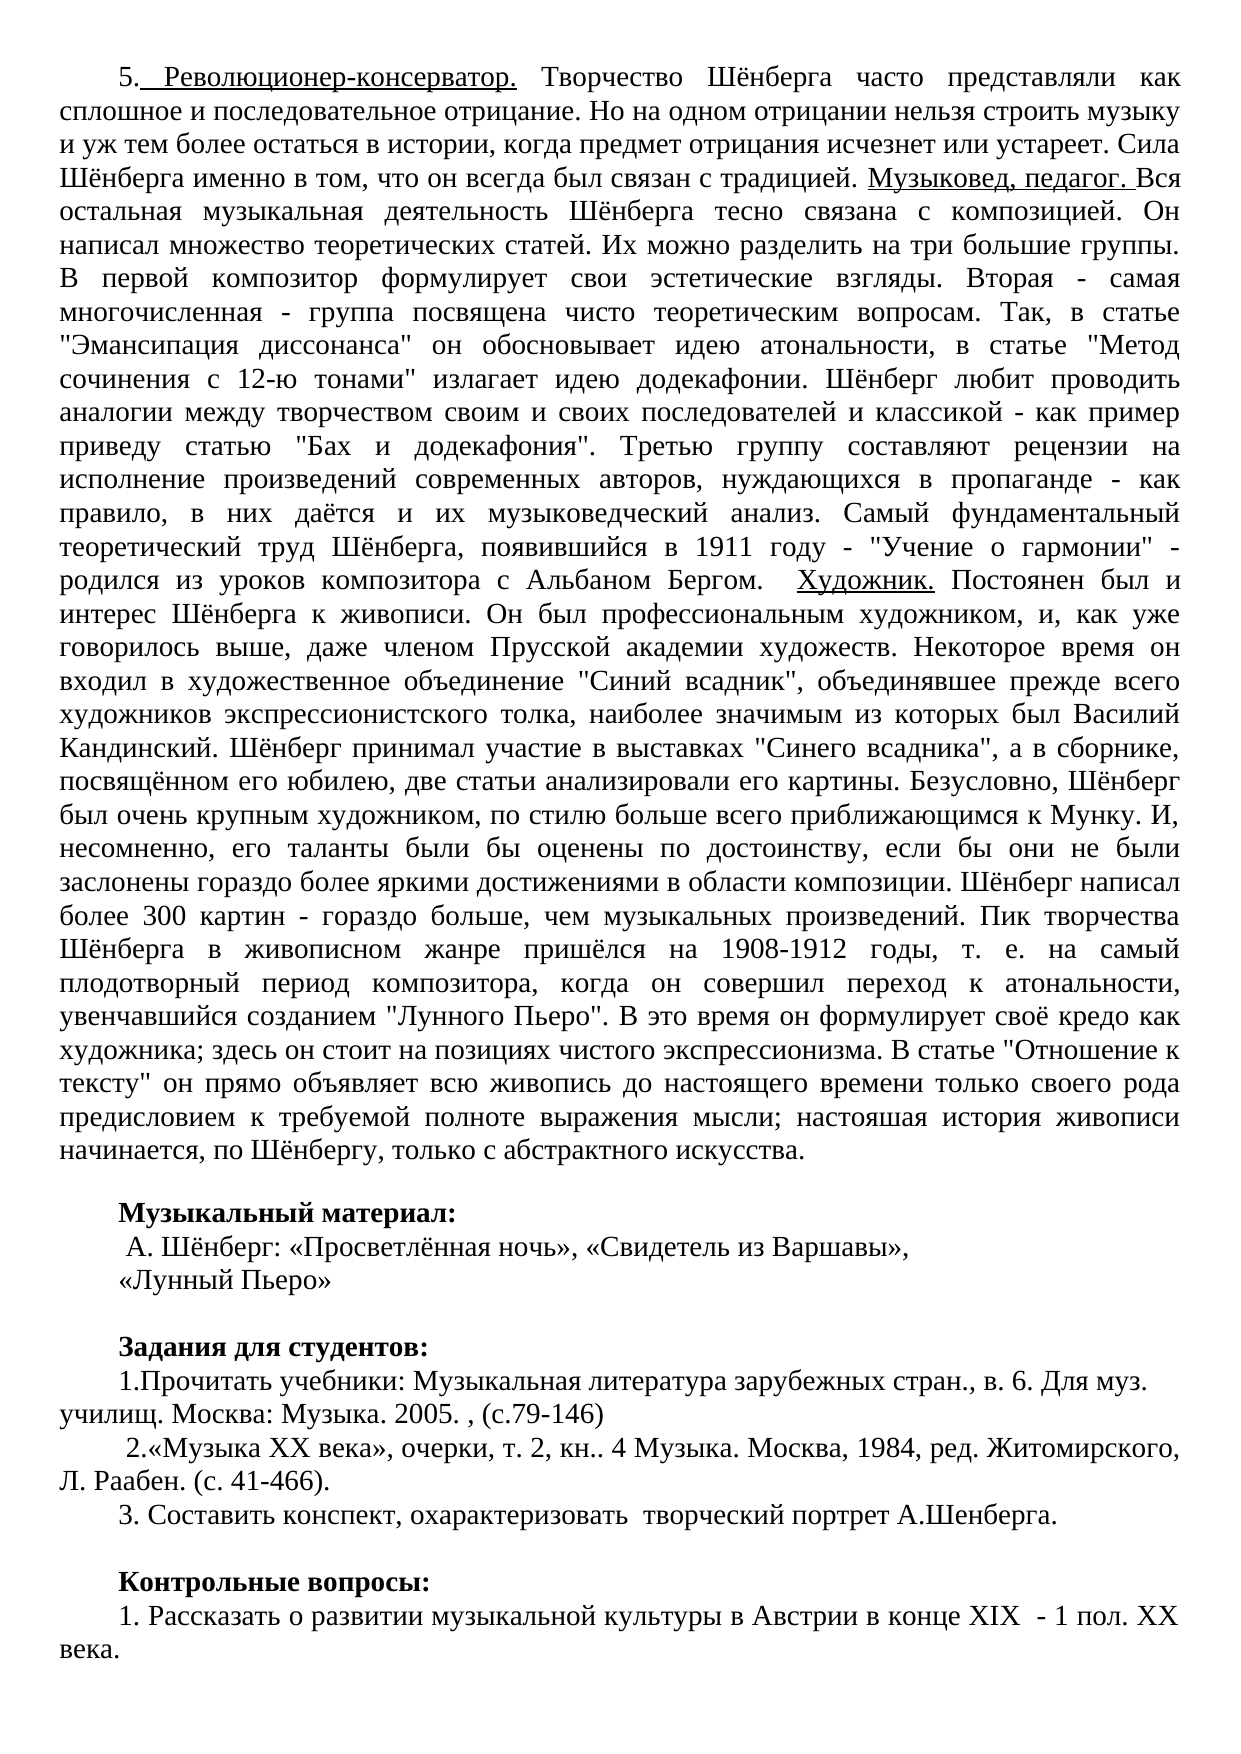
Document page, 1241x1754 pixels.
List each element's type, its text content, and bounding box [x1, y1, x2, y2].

text Музыкальный материал: [59, 1195, 1181, 1229]
text 5. Революционер-консерватор. Творчество Шёнберга часто представляли как сплошное и последовательное отрицание. Но на одном отрицании нельзя строить музыку и уж тем более остаться в истории, когда предмет отрицания исчезнет или устареет. Сила Шёнберга именно в том, что он всегда был связан с традицией. Музыковед, педагог. Вся остальная музыкальная деятельность Шёнберга тесно связана с композицией. Он написал множество теоретических статей. Их можно разделить на три большие группы. В первой композитор формулирует свои эстетические взгляды. Вторая - самая многочисленная - группа посвящена чисто теоретическим вопросам. Так, в статье "Эмансипация диссонанса" он обосновывает идею атональности, в статье "Метод сочинения с 12-ю тонами" излагает идею додекафонии. Шёнберг любит проводить аналогии между творчеством своим и своих последователей и классикой - как пример приведу статью "Бах и додекафония". Третью группу составляют рецензии на исполнение произведений современных авторов, нуждающихся в пропаганде - как правило, в них даётся и их музыковедческий анализ. Самый фундаментальный теоретический труд Шёнберга, появившийся в 1911 году - "Учение о гармонии" - родился из уроков композитора с Альбаном Бергом. Художник. Постоянен был и интерес Шёнберга к живописи. Он был профессиональным художником, и, как уже говорилось выше, даже членом Прусской академии художеств. Некоторое время он входил в художественное объединение "Синий всадник", объединявшее прежде всего художников экспрессионистского толка, наиболее значимым из которых был Василий Кандинский. Шёнберг принимал участие в выставках "Синего всадника", а в сборнике, посвящённом его юбилею, две статьи анализировали его картины. Безусловно, Шёнберг был очень крупным художником, по стилю больше всего приближающимся к Мунку. И, несомненно, его таланты были бы оценены по достоинству, если бы они не были заслонены гораздо более яркими достижениями в области композиции. Шёнберг написал более 300 картин - гораздо больше, чем музыкальных произведений. Пик творчества Шёнберга в живописном жанре пришёлся на 1908-1912 годы, т. е. на самый плодотворный период композитора, когда он совершил переход к атональности, увенчавшийся созданием "Лунного Пьеро". В это время он формулирует своё кредо как художника; здесь он стоит на позициях чистого экспрессионизма. В статье "Отношение к тексту" он прямо объявляет всю живопись до настоящего времени только своего рода предисловием к требуемой полноте выражения мысли; настояшая история живописи начинается, по Шёнбергу, только с абстрактного искусства. [59, 59, 1181, 1166]
text 1. Рассказать о развитии музыкальной культуры в Австрии в конце ХІХ - 1 пол. ХХ века. [59, 1598, 1181, 1665]
text 1.Прочитать учебники: Музыкальная литература зарубежных стран., в. 6. Для муз. училищ. Москва: Музыка. 2005. , (с.79-146) [59, 1363, 1181, 1430]
text Контрольные вопросы: [59, 1564, 1181, 1598]
text Задания для студентов: [59, 1329, 1181, 1363]
text 3. Составить конспект, охарактеризовать творческий портрет А.Шенберга. [59, 1497, 1181, 1531]
list А. Шёнберг: «Просветлённая ночь», «Свидетель из Варшавы», [59, 1229, 1181, 1262]
list «Лунный Пьеро» [59, 1262, 1181, 1296]
text 2.«Музыка ХХ века», очерки, т. 2, кн.. 4 Музыка. Москва, 1984, ред. Житомирского, Л. Раабен. (с. 41-466). [59, 1430, 1181, 1497]
